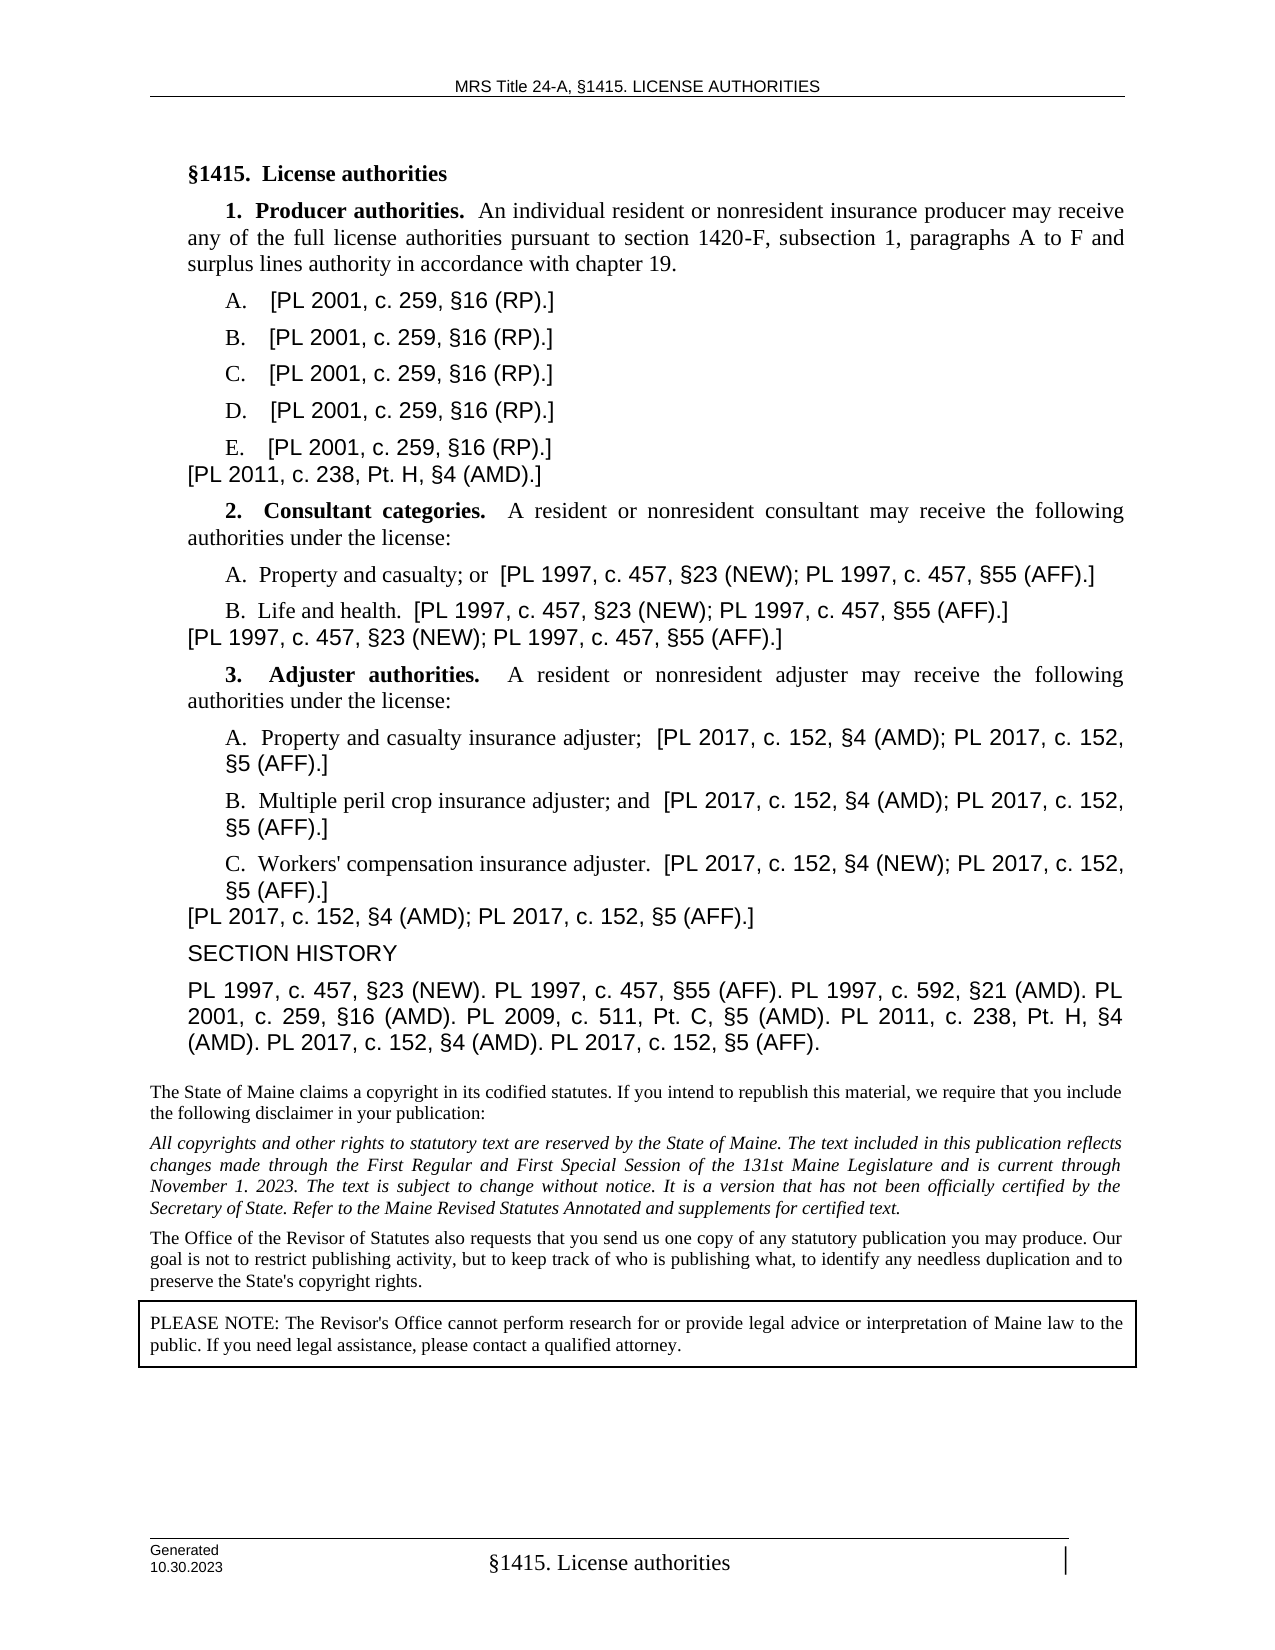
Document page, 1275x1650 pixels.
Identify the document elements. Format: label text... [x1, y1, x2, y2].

text E. [PL 2001, c. 259, §16 (RP).] [225, 434, 1125, 461]
text The Office of the Revisor of Statutes also requests that you send us one copy of any statutory publication you may produce. Our goal is not to restrict publishing activity, but to keep track of who is publishing what, to identify any needless duplication and to preserve the State's copyright rights. [150, 1227, 1125, 1291]
text [PL 2017, c. 152, §4 (AMD); PL 2017, c. 152, §5 (AFF).] [187, 903, 1125, 929]
text The State of Maine claims a copyright in its codified statutes. If you intend to republish this material, we require that you include the following disclaimer in your publication: [150, 1081, 1125, 1124]
text D. [PL 2001, c. 259, §16 (RP).] [225, 397, 1125, 424]
text B. Life and health. [PL 1997, c. 457, §23 (NEW); PL 1997, c. 457, §55 (AFF).] [225, 597, 1125, 624]
text PLEASE NOTE: The Revisor's Office cannot perform research for or provide legal advice or interpretation of Maine law to the public. If you need legal assistance, please contact a qualified attorney. [140, 1302, 1135, 1366]
text B. [PL 2001, c. 259, §16 (RP).] [225, 323, 1125, 350]
text PL 1997, c. 457, §23 (NEW). PL 1997, c. 457, §55 (AFF). PL 1997, c. 592, §21 (AMD). PL 2001, c. 259, §16 (AMD). PL 2009, c. 511, Pt. C, §5 (AMD). PL 2011, c. 238, Pt. H, §4 (AMD). PL 2017, c. 152, §4 (AMD). PL 2017, c. 152, §5 (AFF). [187, 977, 1125, 1056]
text C. [PL 2001, c. 259, §16 (RP).] [225, 360, 1125, 387]
text C. Workers' compensation insurance adjuster. [PL 2017, c. 152, §4 (NEW); PL 2017, c. 152, §5 (AFF).] [225, 850, 1125, 903]
text 3. Adjuster authorities. A resident or nonresident adjuster may receive the following authorities under the license: [187, 661, 1125, 713]
text [PL 1997, c. 457, §23 (NEW); PL 1997, c. 457, §55 (AFF).] [187, 624, 1125, 650]
text 1. Producer authorities. An individual resident or nonresident insurance producer may receive any of the full license authorities pursuant to section 1420‑F, subsection 1, paragraphs A to F and surplus lines authority in accordance with chapter 19. [187, 197, 1125, 276]
text §1415. License authorities [187, 160, 1125, 187]
text A. Property and casualty; or [PL 1997, c. 457, §23 (NEW); PL 1997, c. 457, §55 (AFF).] [225, 561, 1125, 587]
text SECTION HISTORY [187, 940, 1125, 966]
text 2. Consultant categories. A resident or nonresident consultant may receive the following authorities under the license: [187, 497, 1125, 550]
text A. Property and casualty insurance adjuster; [PL 2017, c. 152, §4 (AMD); PL 2017, c. 152, §5 (AFF).] [225, 724, 1125, 777]
text [PL 2011, c. 238, Pt. H, §4 (AMD).] [187, 461, 1125, 487]
text All copyrights and other rights to statutory text are reserved by the State of Maine. The text included in this publication reflects changes made through the First Regular and First Special Session of the 131st Maine Legislature and is current through November 1. 2023 . The text is subject to change without notice. It is a version that has not been officially certified by the Secretary of State. Refer to the Maine Revised Statutes Annotated and supplements for certified text. [150, 1132, 1125, 1218]
text A. [PL 2001, c. 259, §16 (RP).] [225, 287, 1125, 313]
text B. Multiple peril crop insurance adjuster; and [PL 2017, c. 152, §4 (AMD); PL 2017, c. 152, §5 (AFF).] [225, 787, 1125, 840]
